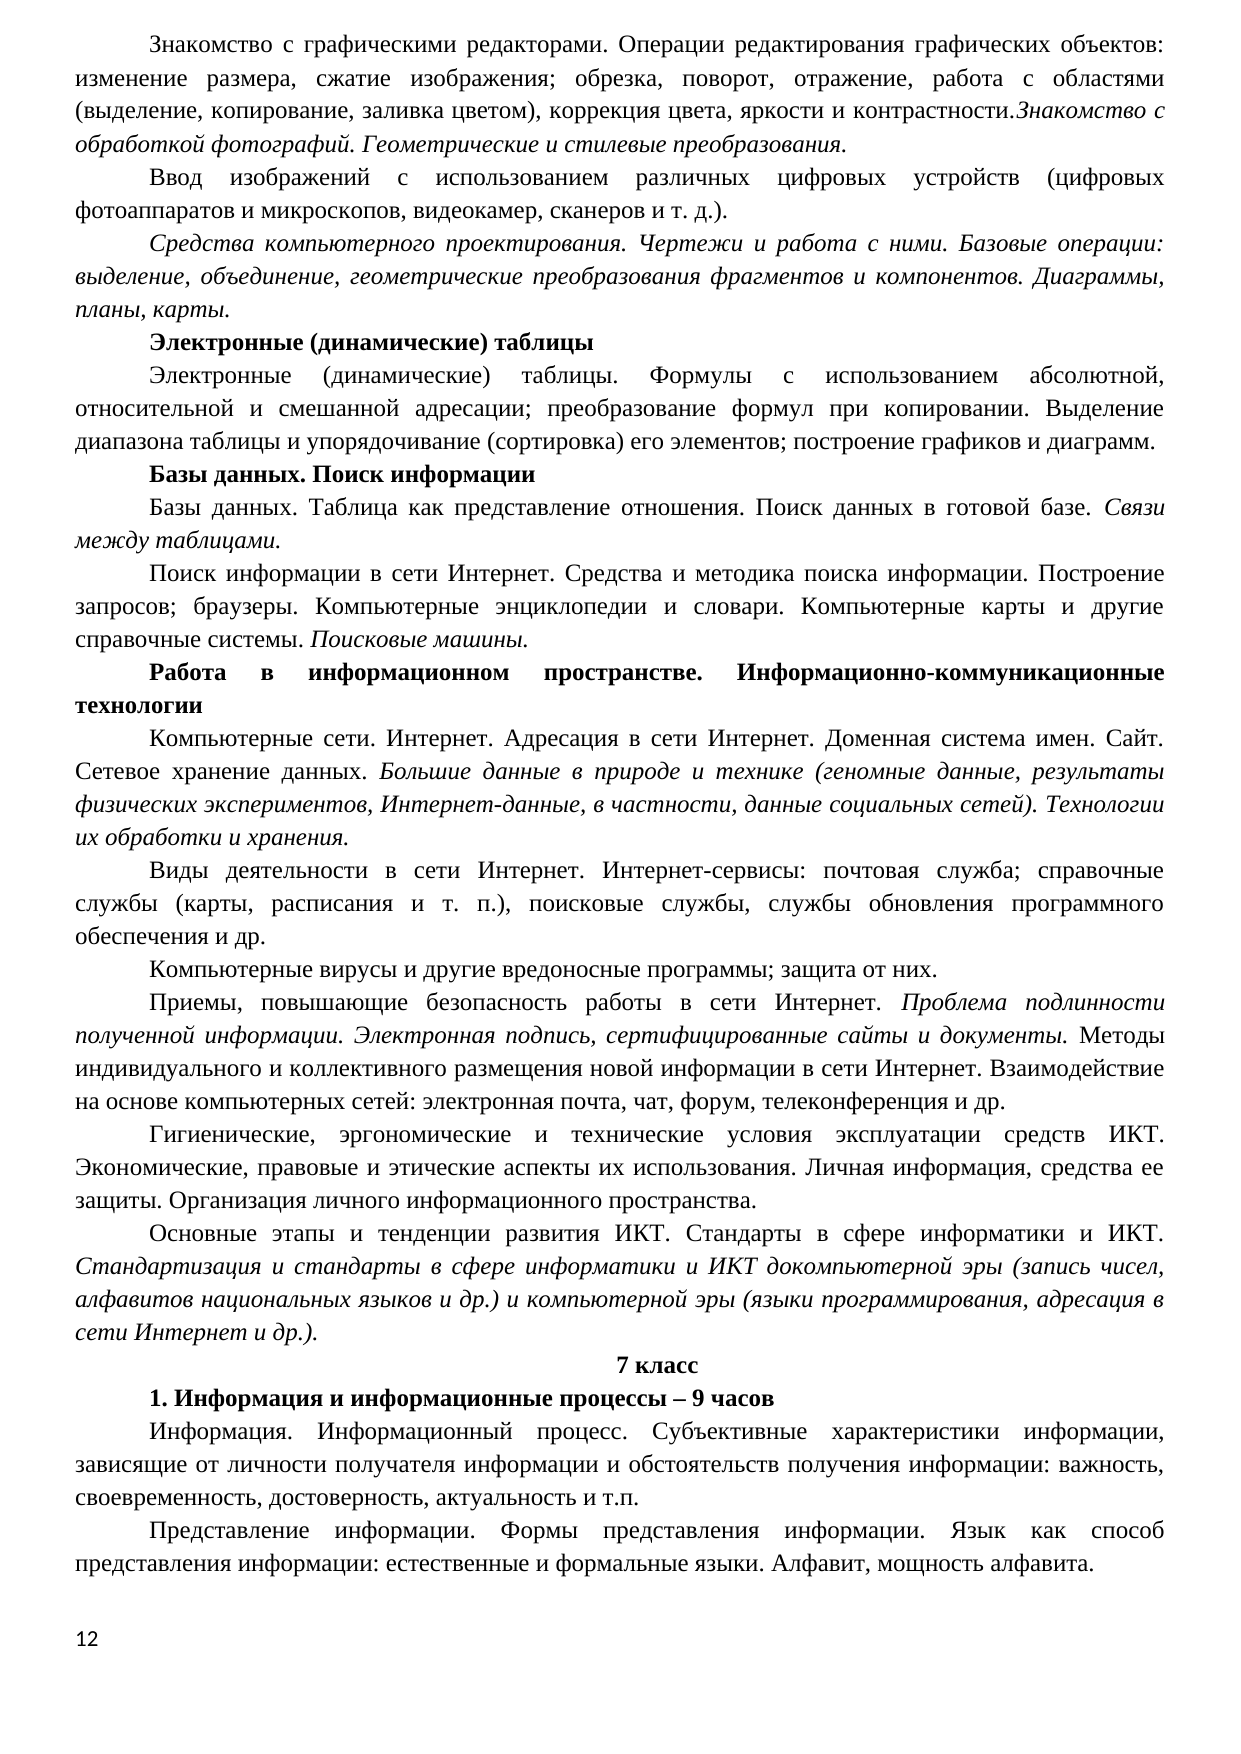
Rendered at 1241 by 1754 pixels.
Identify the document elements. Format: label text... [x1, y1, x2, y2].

list Электронные (динамические) таблицы [149, 327, 1165, 356]
text 7 класс [75, 1350, 1165, 1379]
text Электронные (динамические) таблицы. Формулы с использованием абсолютной, относительной и смешанной адресации; преобразование формул при копировании. Выделение диапазона таблицы и упорядочивание (сортировка) его элементов; построение графиков и диаграмм. [75, 360, 1165, 454]
text Средства компьютерного проектирования. Чертежи и работа с ними. Базовые операции: выделение, объединение, геометрические преобразования фрагментов и компонентов. Диаграммы, планы, карты. [75, 228, 1165, 322]
text Приемы, повышающие безопасность работы в сети Интернет. Проблема подлинности полученной информации. Электронная подпись, сертифицированные сайты и документы. Методы индивидуального и коллективного размещения новой информации в сети Интернет. Взаимодействие на основе компьютерных сетей: электронная почта, чат, форум, телеконференция и др. [75, 987, 1165, 1115]
text Основные этапы и тенденции развития ИКТ. Стандарты в сфере информатики и ИКТ. Стандартизация и стандарты в сфере информатики и ИКТ докомпьютерной эры (запись чисел, алфавитов национальных языков и др.) и компьютерной эры (языки программирования, адресация в сети Интернет и др.). [75, 1218, 1165, 1346]
text Компьютерные сети. Интернет. Адресация в сети Интернет. Доменная система имен. Сайт. Сетевое хранение данных. Большие данные в природе и технике (геномные данные, результаты физических экспериментов, Интернет-данные, в частности, данные социальных сетей). Технологии их обработки и хранения. [75, 723, 1165, 851]
text Гигиенические, эргономические и технические условия эксплуатации средств ИКТ. Экономические, правовые и этические аспекты их использования. Личная информация, средства ее защиты. Организация личного информационного пространства. [75, 1119, 1165, 1214]
text Базы данных. Таблица как представление отношения. Поиск данных в готовой базе. Связи между таблицами. [75, 492, 1165, 554]
text Информация. Информационный процесс. Субъективные характеристики информации, зависящие от личности получателя информации и обстоятельств получения информации: важность, своевременность, достоверность, актуальность и т.п. [75, 1416, 1165, 1511]
text Представление информации. Формы представления информации. Язык как способ представления информации: естественные и формальные языки. Алфавит, мощность алфавита. [75, 1516, 1165, 1577]
text Ввод изображений с использованием различных цифровых устройств (цифровых фотоаппаратов и микроскопов, видеокамер, сканеров и т. д.). [75, 162, 1165, 223]
list Работа в информационном пространстве. Информационно-коммуникационные технологии [75, 657, 1165, 719]
text Виды деятельности в сети Интернет. Интернет-сервисы: почтовая служба; справочные службы (карты, расписания и т. п.), поисковые службы, службы обновления программного обеспечения и др. [75, 855, 1165, 950]
text Компьютерные вирусы и другие вредоносные программы; защита от них. [75, 954, 1165, 983]
text Знакомство с графическими редакторами. Операции редактирования графических объектов: изменение размера, сжатие изображения; обрезка, поворот, отражение, работа с областями (выделение, копирование, заливка цветом), коррекция цвета, яркости и контрастности.Знакомство с обработкой фотографий. Геометрические и стилевые преобразования. [75, 29, 1165, 157]
text 1. Информация и информационные процессы – 9 часов [75, 1383, 1165, 1412]
text Поиск информации в сети Интернет. Средства и методика поиска информации. Построение запросов; браузеры. Компьютерные энциклопедии и словари. Компьютерные карты и другие справочные системы. Поисковые машины. [75, 558, 1165, 653]
list Базы данных. Поиск информации [149, 459, 1165, 488]
